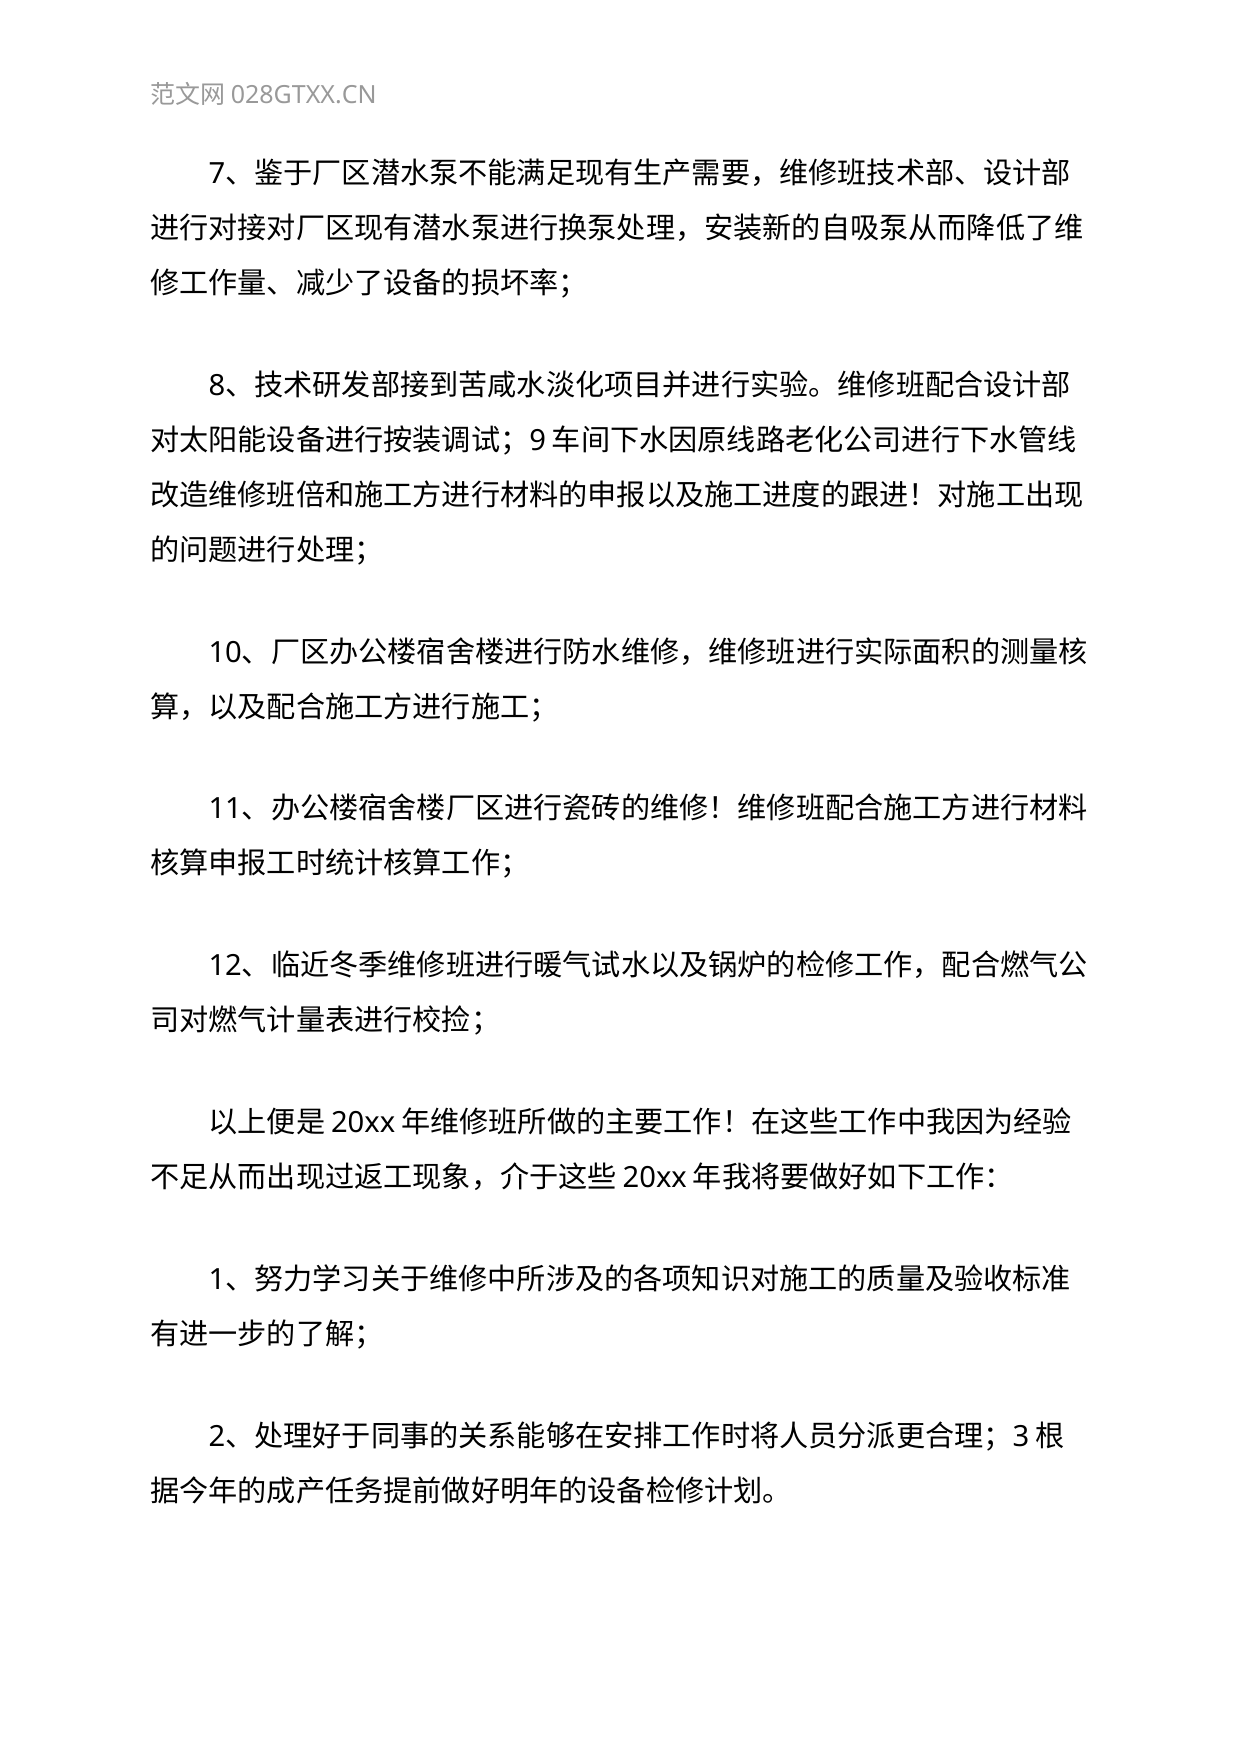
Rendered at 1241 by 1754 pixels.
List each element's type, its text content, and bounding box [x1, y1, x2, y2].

text 以上便是20xx年维修班所做的主要工作！在这些工作中我因为经验不足从而出现过返工现象，介于这些20xx年我将要做好如下工作： [150, 1099, 1090, 1196]
text 11、办公楼宿舍楼厂区进行瓷砖的维修！维修班配合施工方进行材料核算申报工时统计核算工作； [150, 785, 1090, 882]
text 10、厂区办公楼宿舍楼进行防水维修，维修班进行实际面积的测量核算，以及配合施工方进行施工； [150, 628, 1090, 726]
text 1、努力学习关于维修中所涉及的各项知识对施工的质量及验收标准有进一步的了解； [150, 1256, 1090, 1353]
text 2、处理好于同事的关系能够在安排工作时将人员分派更合理；3根据今年的成产任务提前做好明年的设备检修计划。 [150, 1412, 1090, 1510]
text 8、技术研发部接到苦咸水淡化项目并进行实验。维修班配合设计部对太阳能设备进行按装调试；9车间下水因原线路老化公司进行下水管线改造维修班倍和施工方进行材料的申报以及施工进度的跟进！对施工出现的问题进行处理； [150, 362, 1090, 569]
text 12、临近冬季维修班进行暖气试水以及锅炉的检修工作，配合燃气公司对燃气计量表进行校捡； [150, 942, 1090, 1039]
text 7、鉴于厂区潜水泵不能满足现有生产需要，维修班技术部、设计部进行对接对厂区现有潜水泵进行换泵处理，安装新的自吸泵从而降低了维修工作量、减少了设备的损坏率； [150, 150, 1090, 302]
